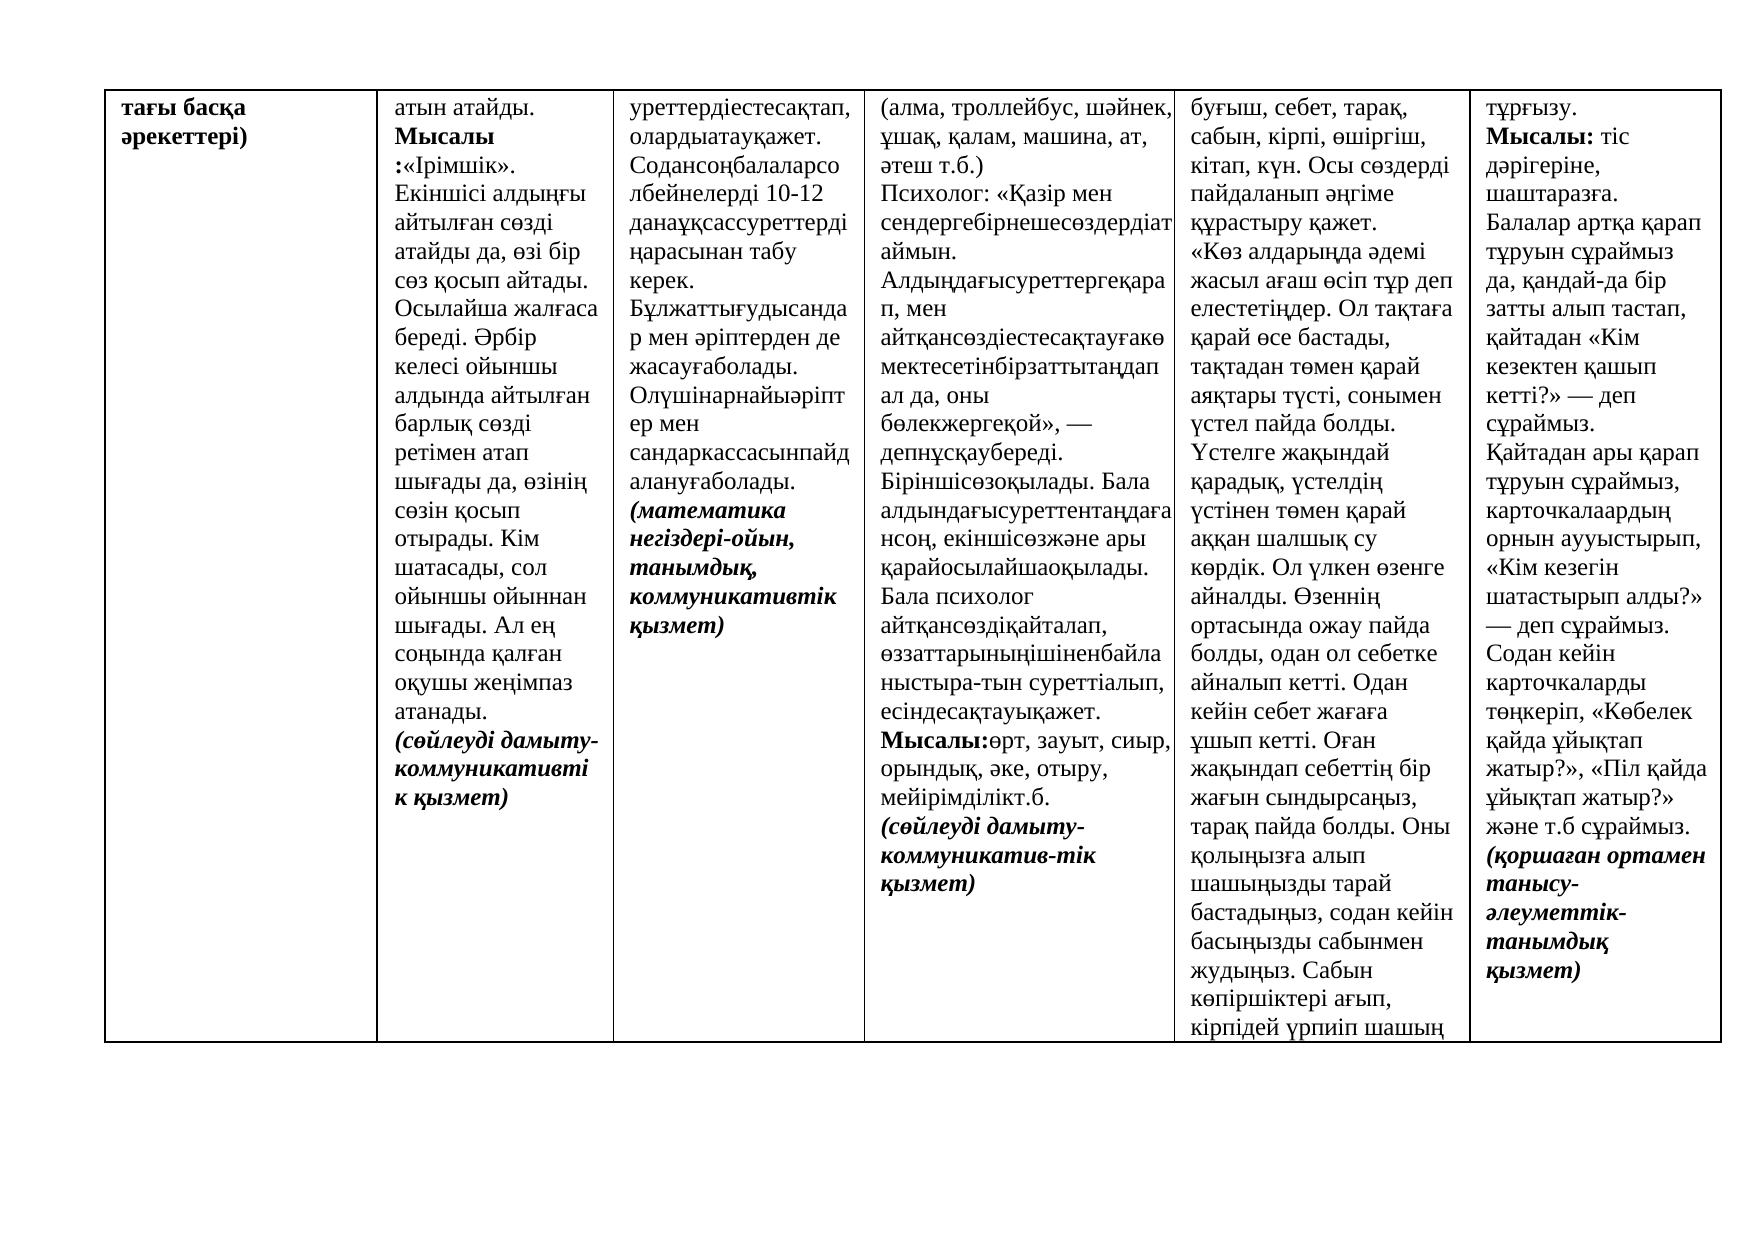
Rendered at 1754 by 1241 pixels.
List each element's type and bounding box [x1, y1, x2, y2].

table_cell [865, 91, 1174, 1041]
table_cell [378, 91, 613, 1041]
table_cell [106, 91, 376, 1041]
table_cell [1471, 91, 1720, 1041]
table_cell [1175, 91, 1469, 1041]
table_cell [614, 91, 864, 1041]
